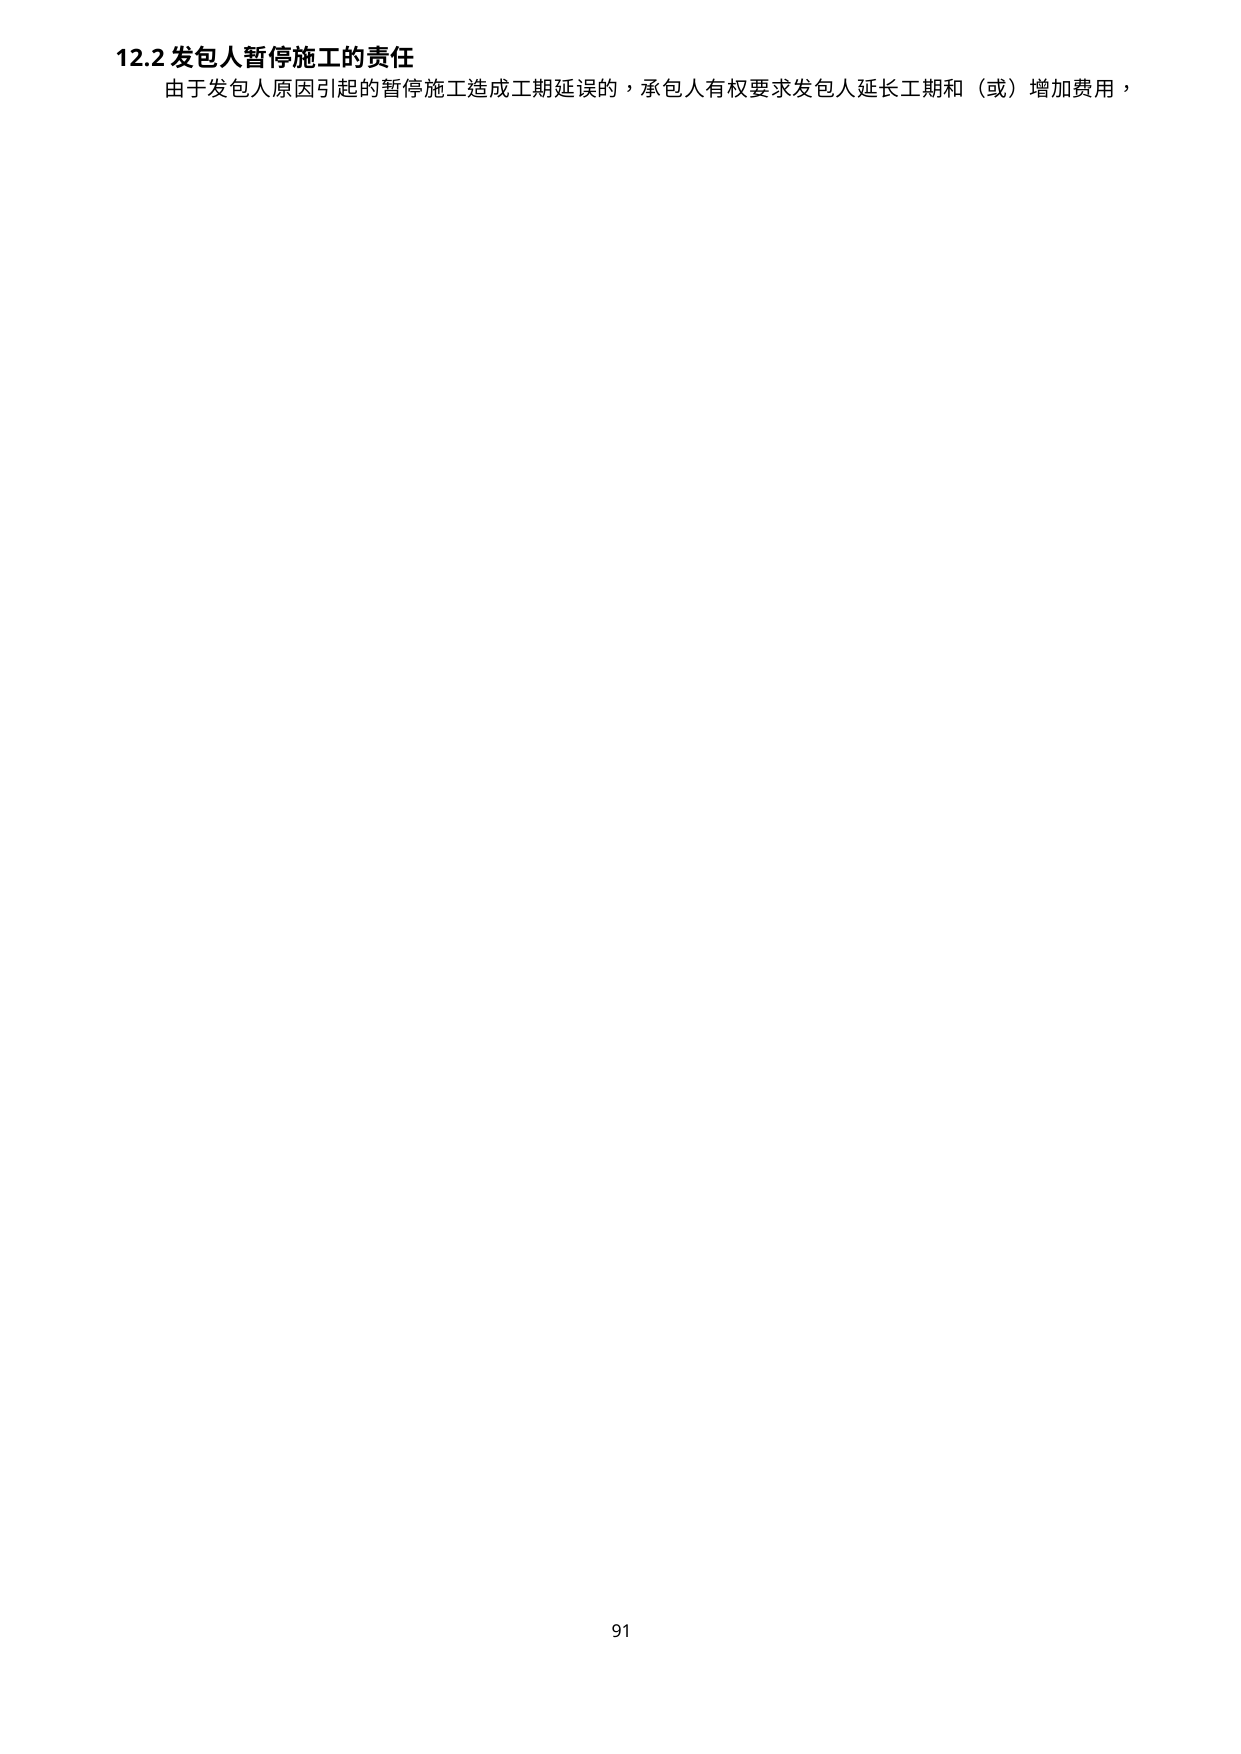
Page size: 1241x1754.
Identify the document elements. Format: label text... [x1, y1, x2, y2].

text 12.2发包人暂停施工的责任 [115, 42, 1137, 72]
text 由于发包人原因引起的暂停施工造成工期延误的，承包人有权要求发包人延长工期和（或）增加费用， [113, 75, 1137, 102]
